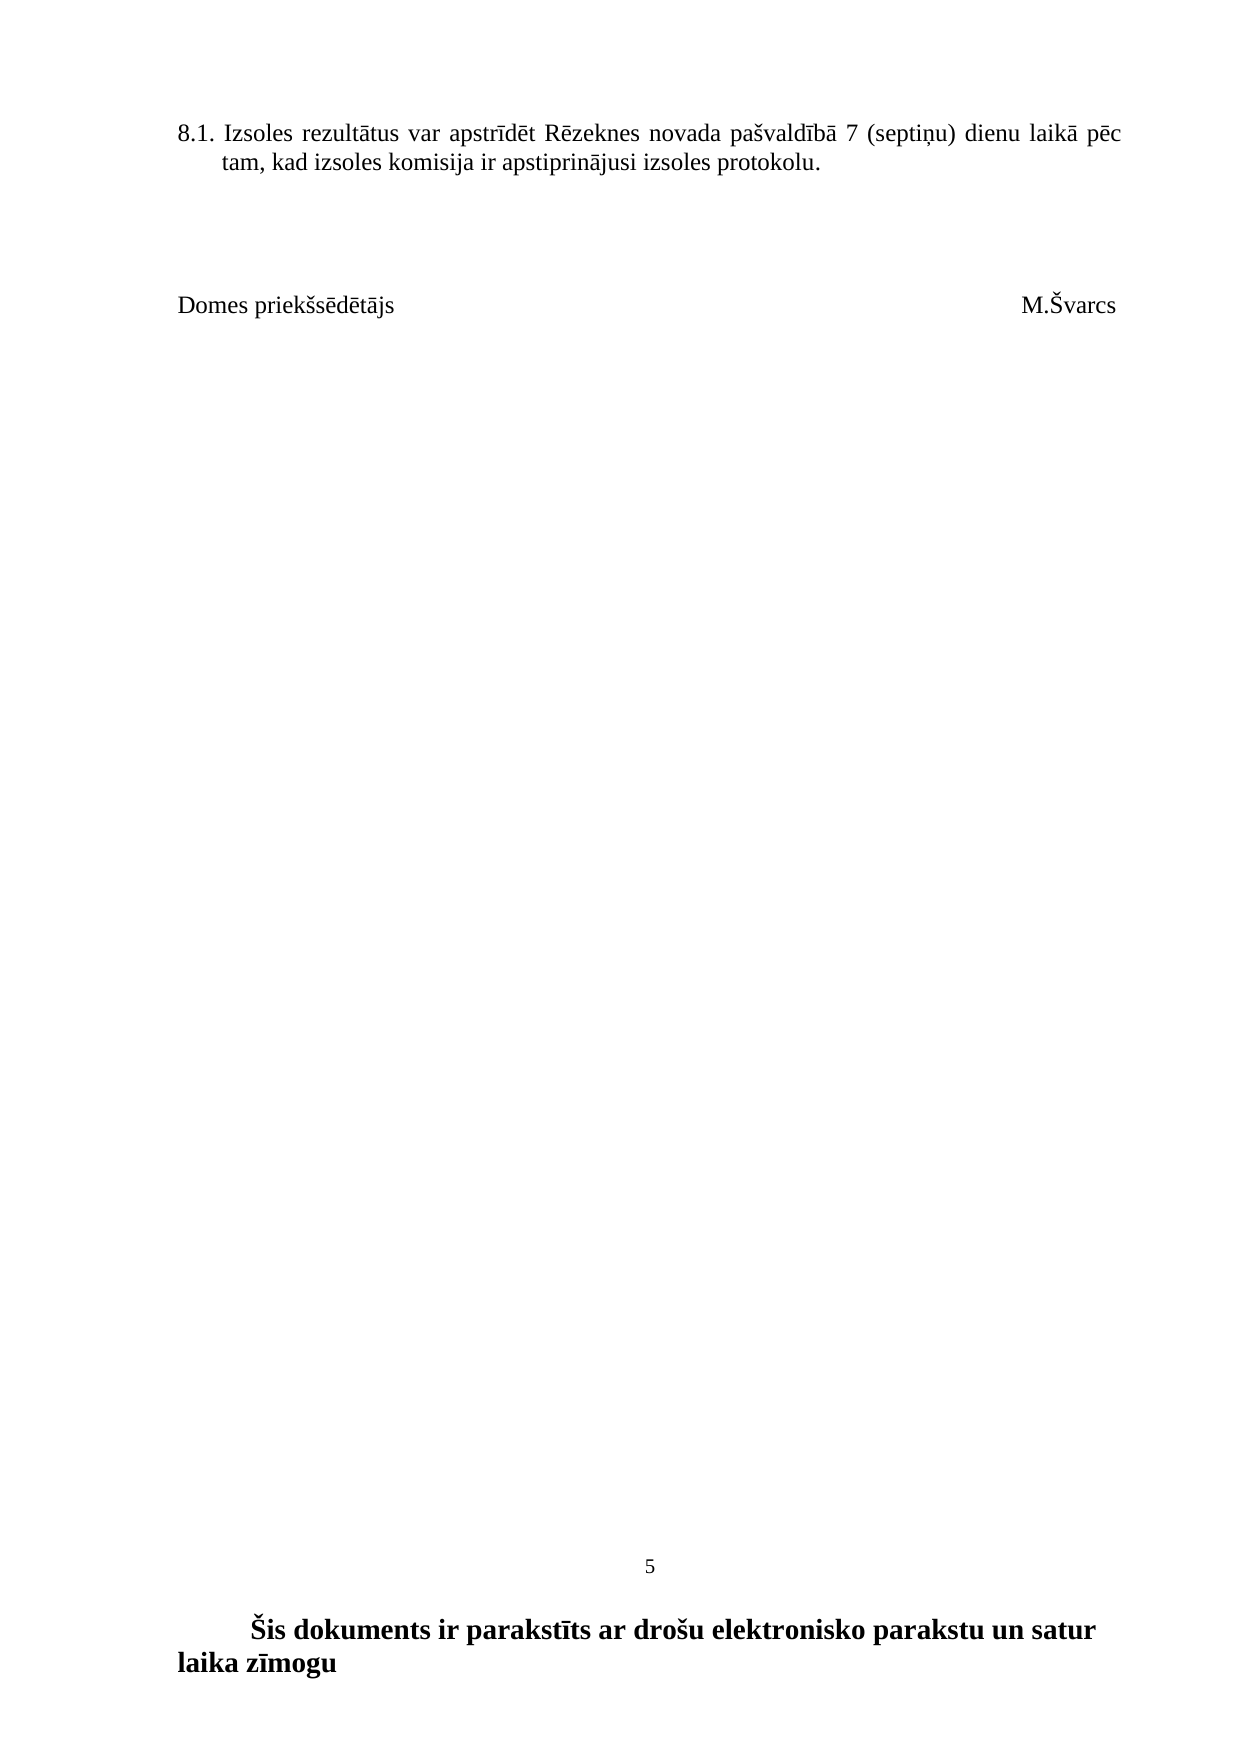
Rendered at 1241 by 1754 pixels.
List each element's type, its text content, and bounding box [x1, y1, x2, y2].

text Domes priekšsēdētājs M.Švarcs [177, 291, 1122, 319]
text 8.1. Izsoles rezultātus var apstrīdēt Rēzeknes novada pašvaldībā 7 (septiņu) dienu laikā pēc tam, kad izsoles komisija ir apstiprinājusi izsoles protokolu. [177, 118, 1122, 176]
